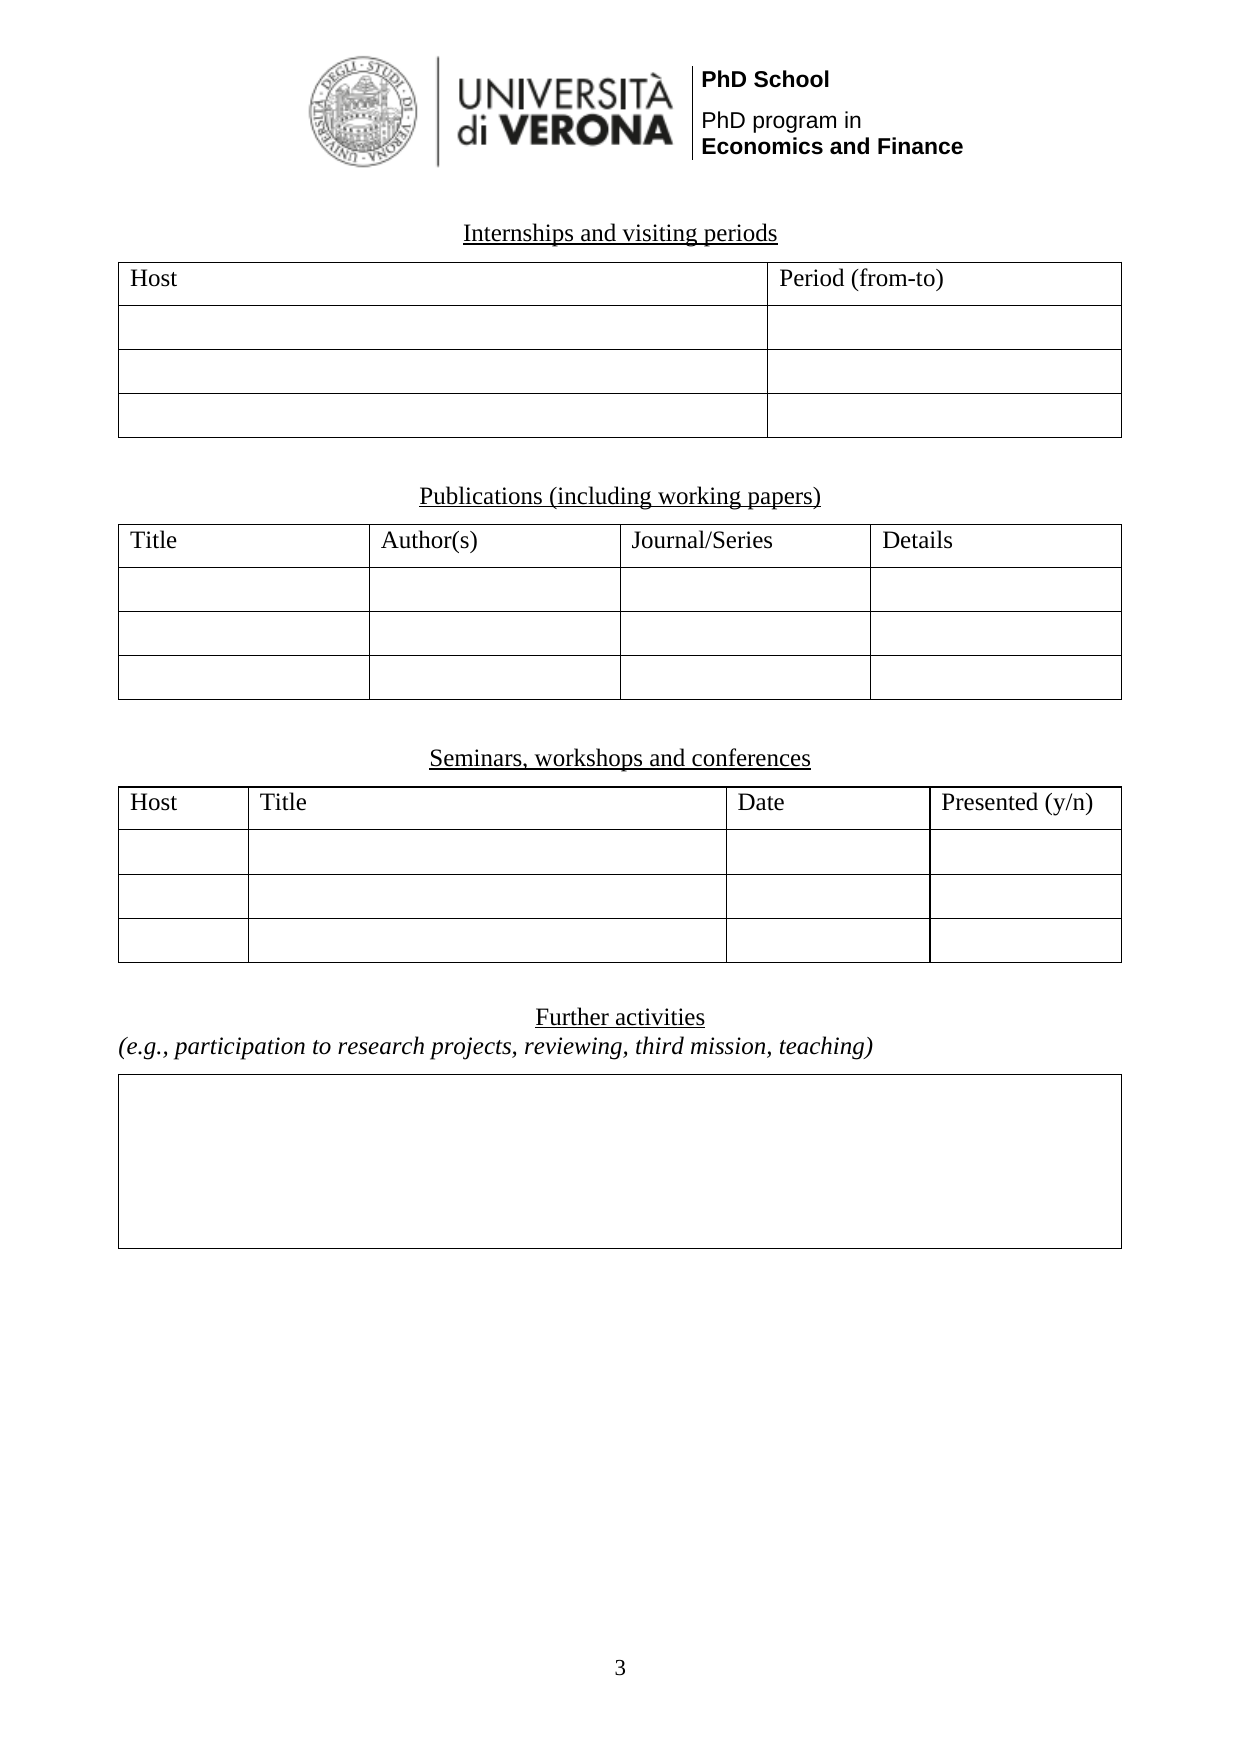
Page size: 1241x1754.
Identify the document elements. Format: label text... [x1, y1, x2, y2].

table_cell [119, 919, 248, 962]
table_cell [621, 656, 870, 699]
table_cell [119, 306, 767, 349]
table_cell [768, 394, 1121, 437]
table_cell [871, 568, 1121, 611]
table_cell [249, 875, 726, 917]
text (e.g., participation to research projects, reviewing, third mission, teaching) [118, 1031, 1122, 1059]
text Publications (including working papers) [118, 481, 1122, 510]
table_cell [727, 830, 929, 873]
text Seminars, workshops and conferences [118, 743, 1122, 772]
table_cell [871, 612, 1121, 655]
table_cell [119, 394, 767, 437]
table_cell [621, 568, 870, 611]
table_cell [249, 919, 726, 962]
table_cell [370, 656, 620, 699]
table_cell [931, 919, 1121, 962]
table_header Period (from-to) [768, 263, 1121, 304]
table_cell [119, 612, 369, 655]
table_cell [119, 875, 248, 917]
table_cell [931, 830, 1121, 873]
table_cell [119, 350, 767, 393]
table_cell [119, 656, 369, 699]
table_cell [768, 306, 1121, 349]
table_header Journal/Series [621, 525, 870, 567]
table_header Host [119, 788, 248, 829]
table_cell [370, 568, 620, 611]
table_cell [931, 875, 1121, 917]
table_cell [119, 568, 369, 611]
table_cell [370, 612, 620, 655]
table_header Host [119, 263, 767, 304]
table_header Date [727, 788, 929, 829]
table_header Title [119, 525, 369, 567]
text Further activities [118, 1002, 1122, 1031]
table_header Title [249, 788, 726, 829]
table_cell [249, 830, 726, 873]
table_cell [871, 656, 1121, 699]
table_header Presented (y/n) [931, 788, 1121, 829]
table_cell [621, 612, 870, 655]
table_cell [119, 830, 248, 873]
text Internships and visiting periods [118, 218, 1122, 247]
table_cell [727, 919, 929, 962]
table_cell [727, 875, 929, 917]
table_header [119, 1075, 1121, 1247]
table_header Details [871, 525, 1121, 567]
table_cell [768, 350, 1121, 393]
table_header Author(s) [370, 525, 620, 567]
